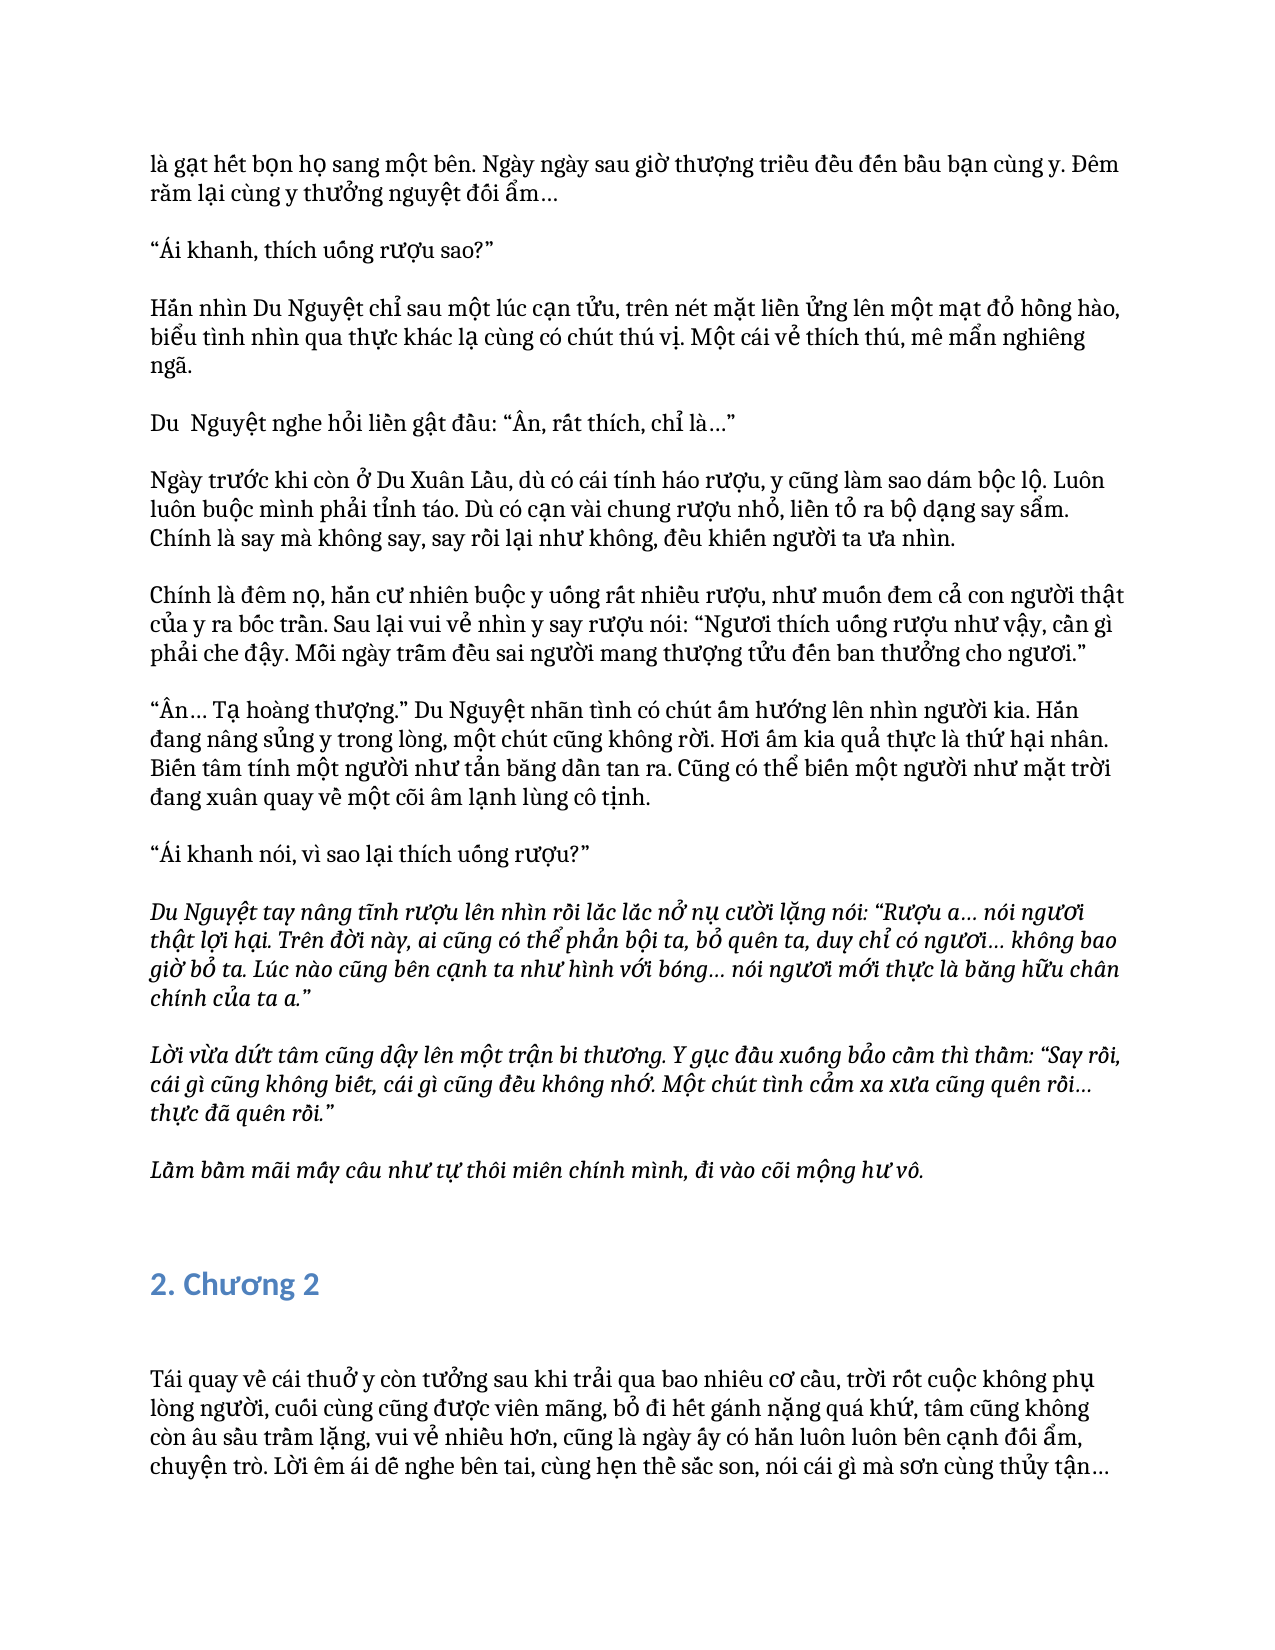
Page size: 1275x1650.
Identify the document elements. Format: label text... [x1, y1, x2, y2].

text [150, 150, 1125, 1242]
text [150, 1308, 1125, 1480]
subtitle 2. Chương 2 [150, 1263, 1125, 1304]
